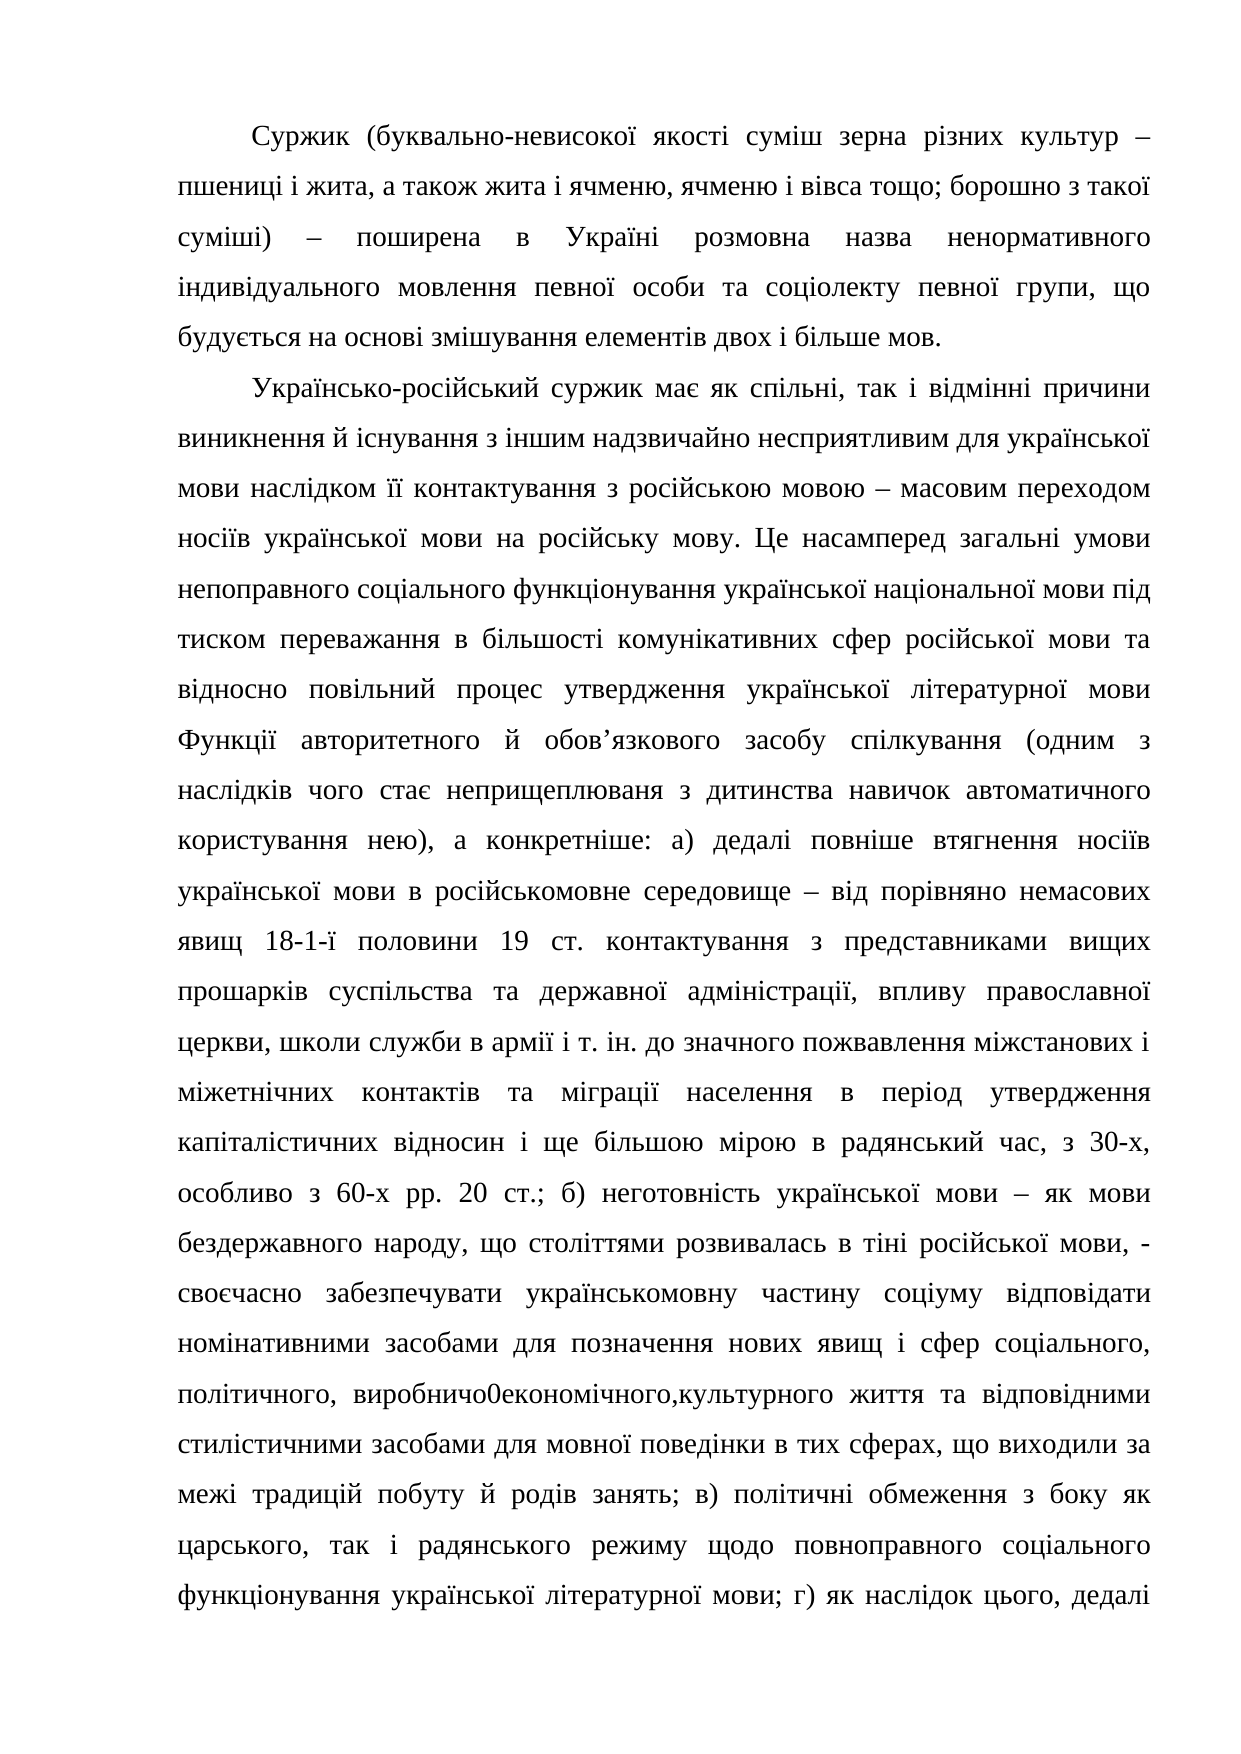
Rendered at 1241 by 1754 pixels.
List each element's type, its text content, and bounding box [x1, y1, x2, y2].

text Суржик (буквально-невисокої якості суміш зерна різних культур – пшениці і жита, а також жита і ячменю, ячменю і вівса тощо; борошно з такої суміші) – поширена в Україні розмовна назва ненормативного індивідуального мовлення певної особи та соціолекту певної групи, що будується на основі змішування елементів двох і більше мов. [177, 118, 1152, 353]
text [177, 370, 1152, 1611]
